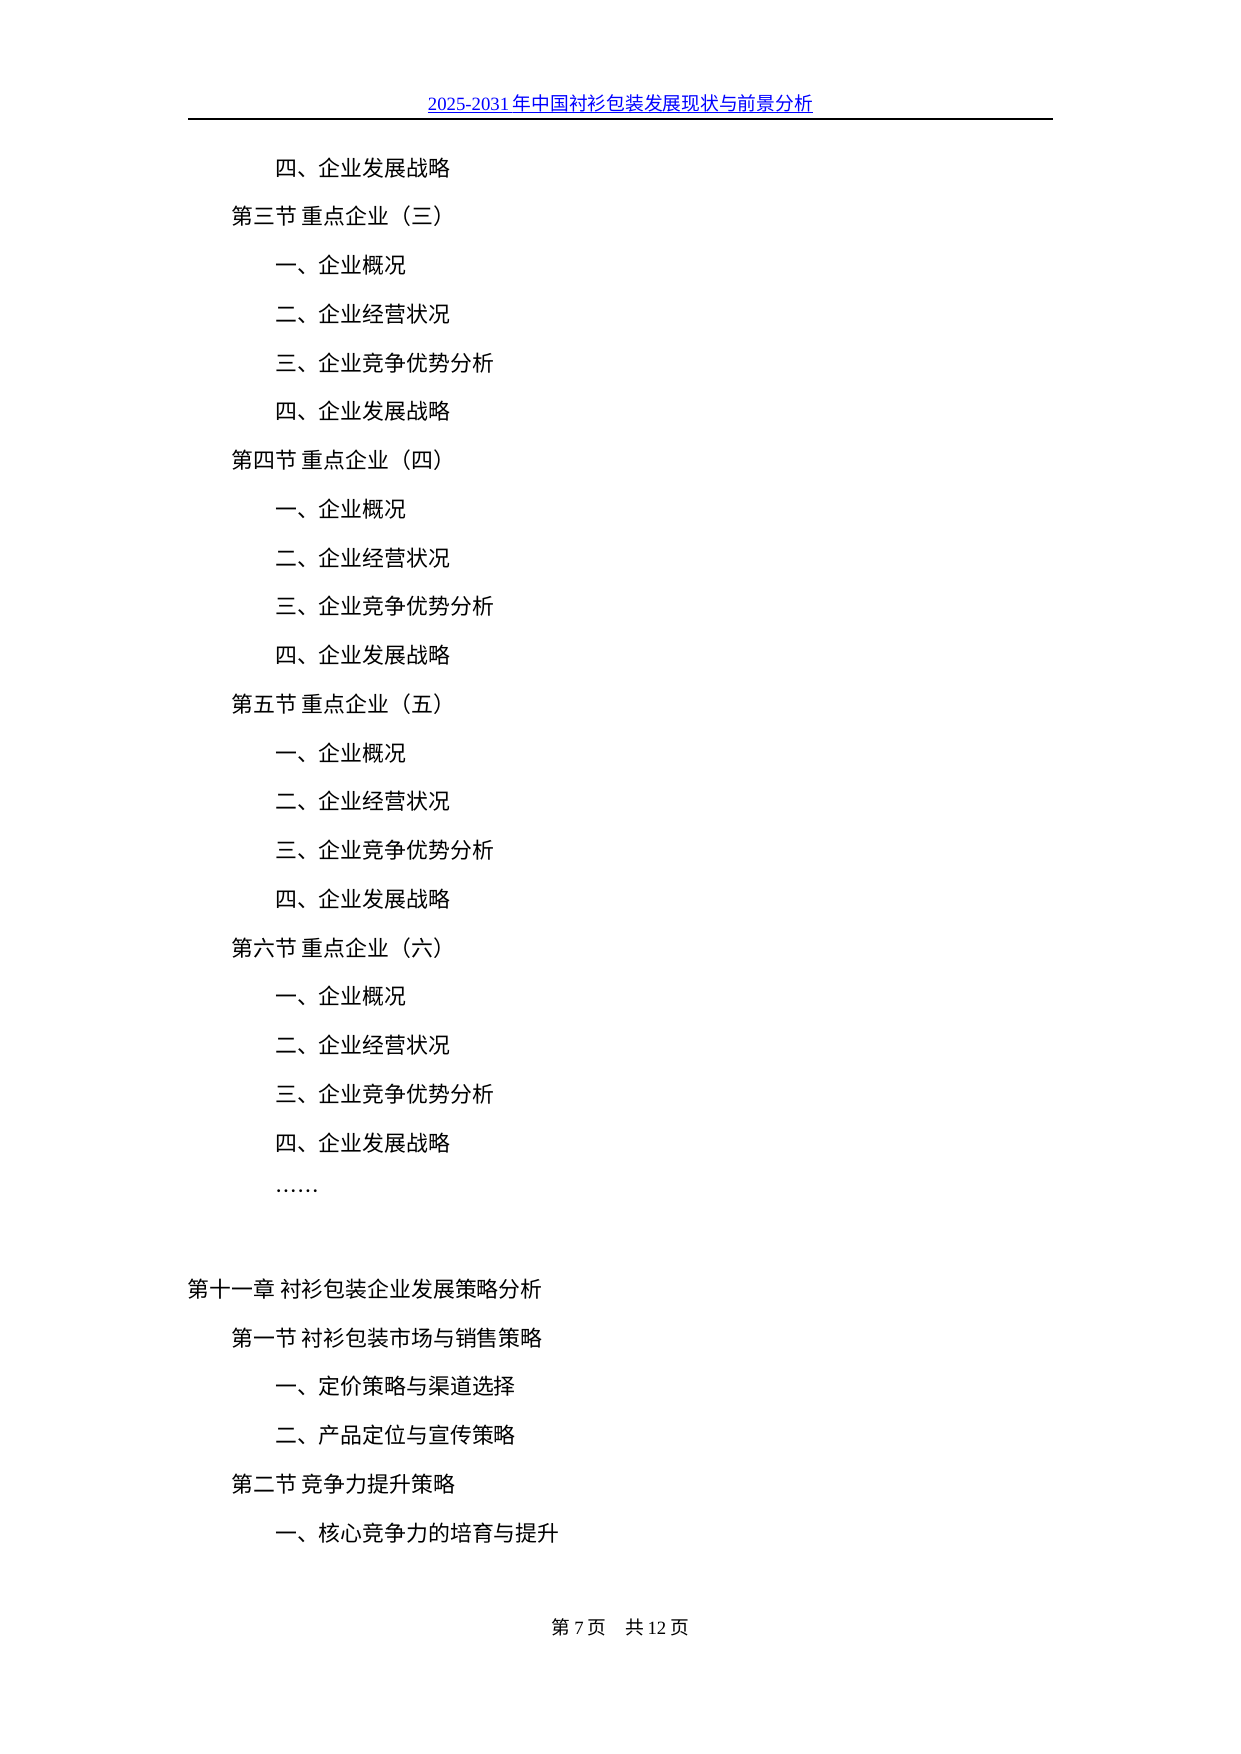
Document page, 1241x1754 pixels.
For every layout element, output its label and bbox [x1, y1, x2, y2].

text [187, 150, 1053, 1548]
